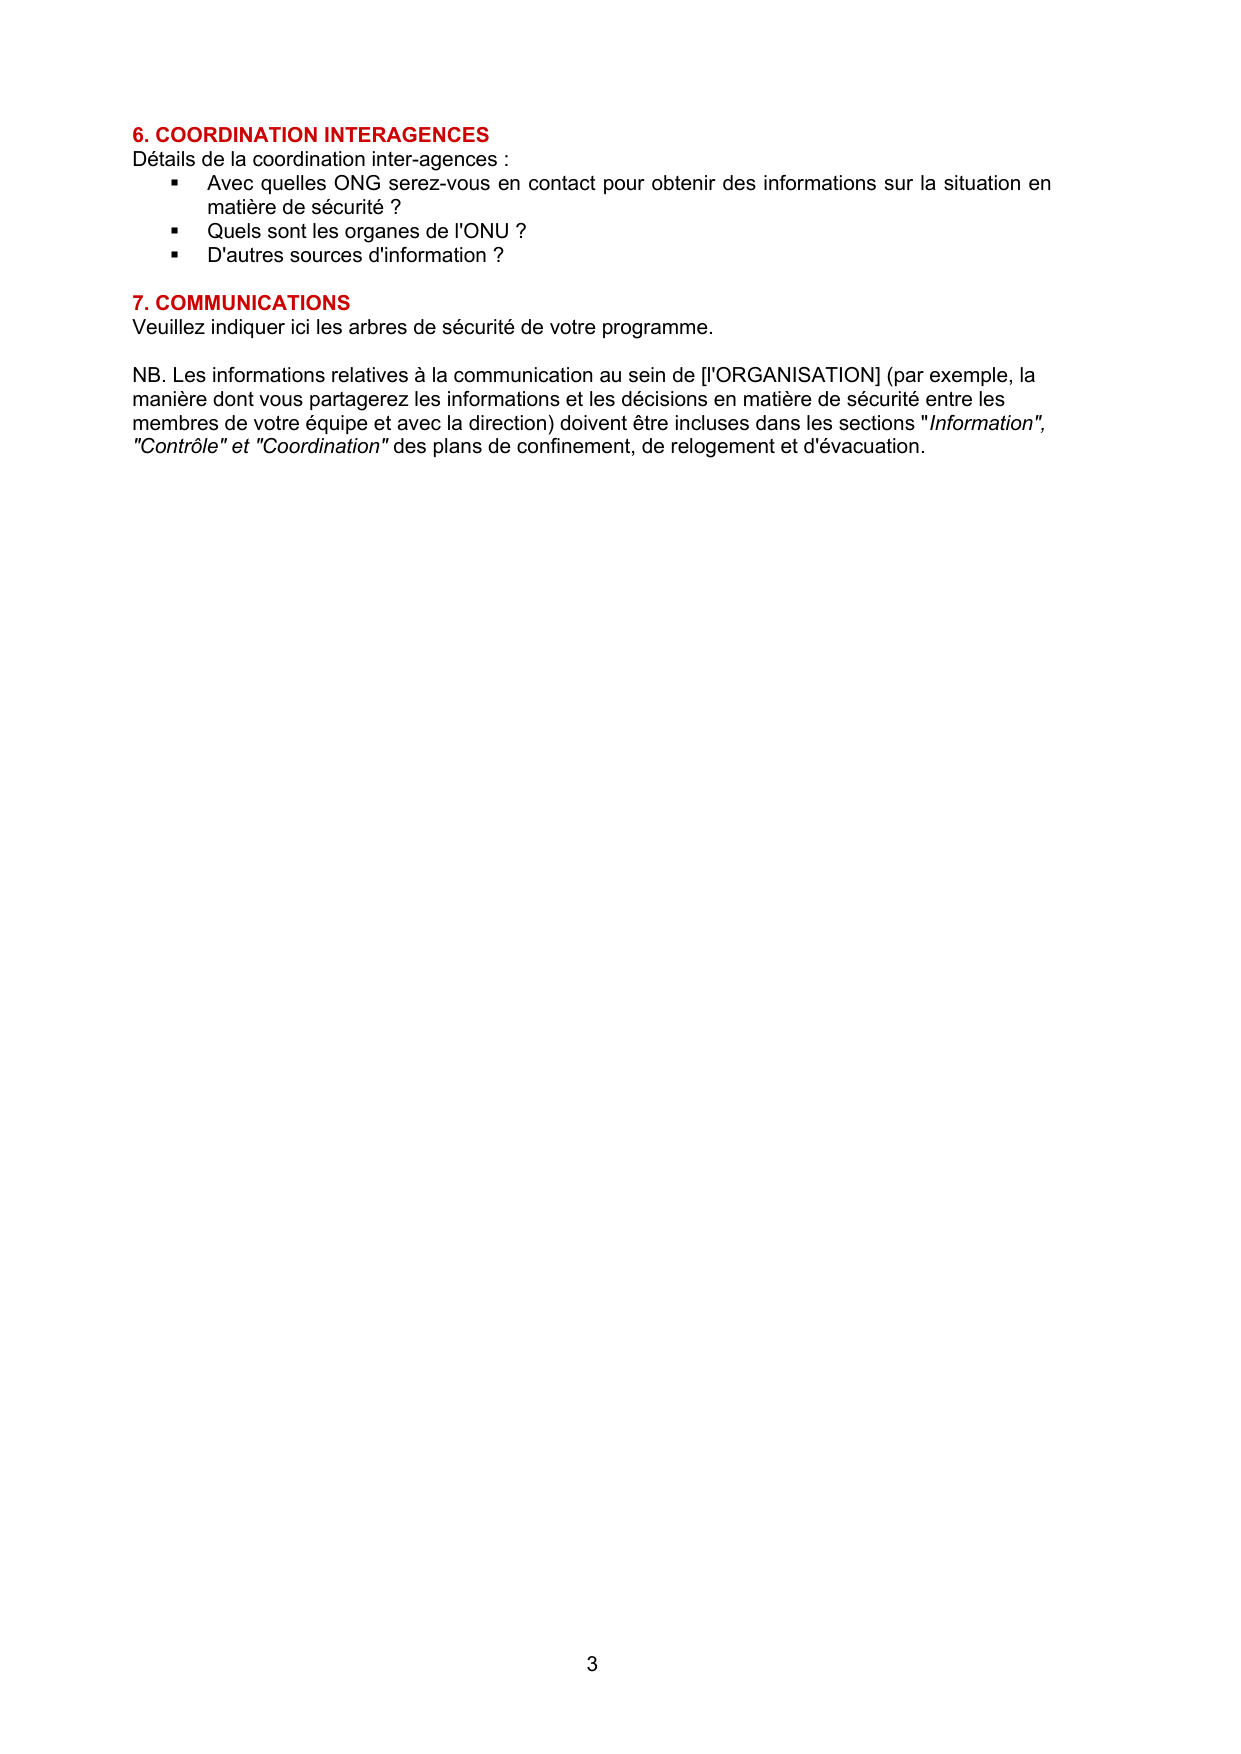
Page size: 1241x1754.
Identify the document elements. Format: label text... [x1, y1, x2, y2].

list D'autres sources d'information ? [169, 243, 1053, 267]
text Veuillez indiquer ici les arbres de sécurité de votre programme. [132, 314, 1053, 338]
list Quels sont les organes de l'ONU ? [169, 219, 1053, 243]
text 6. COORDINATION INTERAGENCES [132, 123, 1053, 147]
list Avec quelles ONG serez-vous en contact pour obtenir des informations sur la situation en matière de sécurité ? [169, 171, 1053, 219]
text 7. COMMUNICATIONS [132, 291, 1053, 314]
text Détails de la coordination inter-agences : [132, 147, 1053, 171]
text NB. Les informations relatives à la communication au sein de [l'ORGANISATION] (par exemple, la manière dont vous partagerez les informations et les décisions en matière de sécurité entre les membres de votre équipe et avec la direction) doivent être incluses dans les sections "Information", "Contrôle" et "Coordination" des plans de confinement, de relogement et d'évacuation. [132, 362, 1053, 458]
